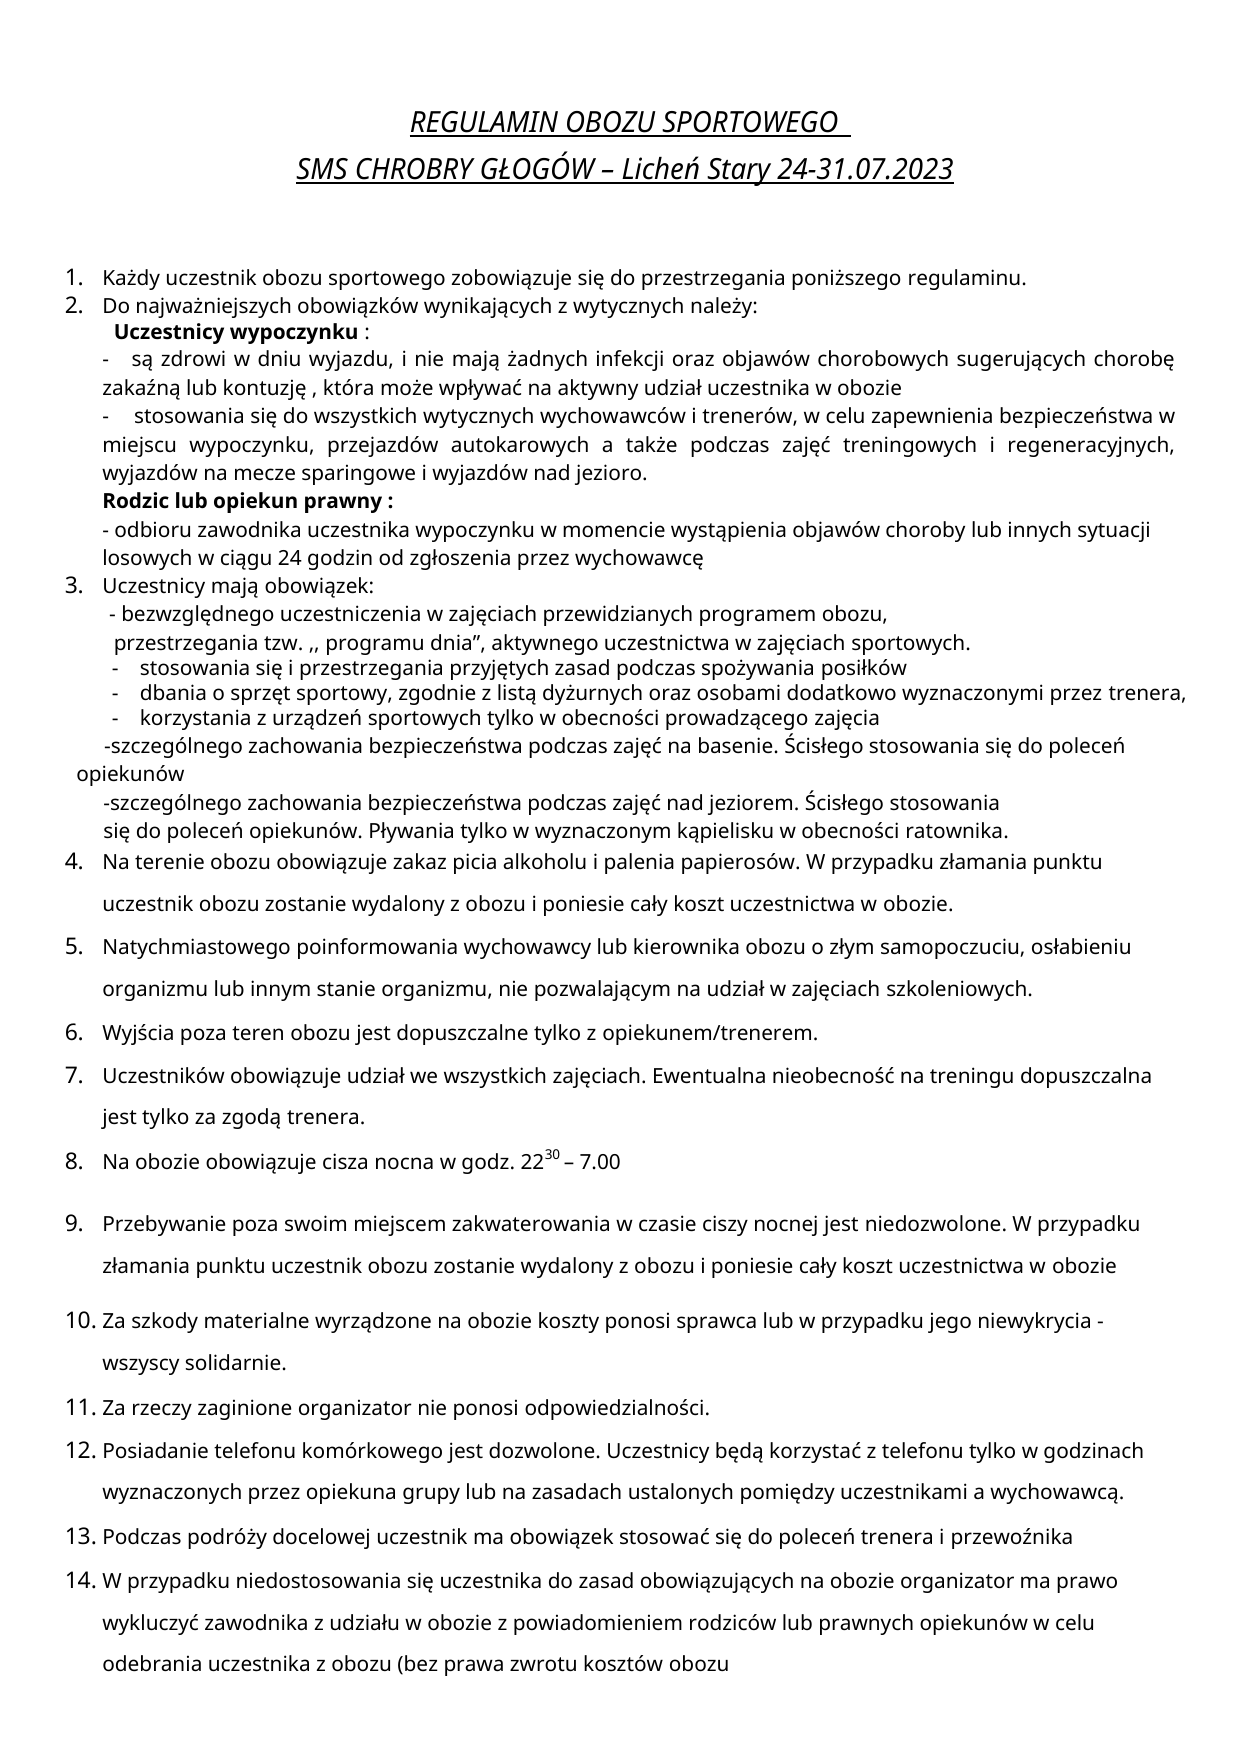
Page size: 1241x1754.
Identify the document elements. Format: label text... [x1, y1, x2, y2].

text - bezwzględnego uczestniczenia w zajęciach przewidzianych programem obozu, przestrzegania tzw. ,, programu dnia”, aktywnego uczestnictwa w zajęciach sportowych. [109, 599, 973, 656]
text -szczególnego zachowania bezpieczeństwa podczas zajęć na basenie. Ścisłego stosowania się do poleceń opiekunów [71, 731, 1180, 788]
list Natychmiastowego poinformowania wychowawcy lub kierownika obozu o złym samopoczuciu, osłabieniu organizmu lub innym stanie organizmu, nie pozwalającym na udział w zajęciach szkoleniowych. [64, 930, 1177, 1002]
subtitle Uczestnicy wypoczynku : [113, 319, 1188, 344]
list -szczególnego zachowania bezpieczeństwa podczas zajęć nad jeziorem. Ścisłego stosowania [76, 788, 1176, 816]
list są zdrowi w dniu wyjazdu, i nie mają żadnych infekcji oraz objawów chorobowych sugerujących chorobę zakaźną lub kontuzję , która może wpływać na aktywny udział uczestnika w obozie [102, 344, 1176, 401]
list Uczestników obowiązuje udział we wszystkich zajęciach. Ewentualna nieobecność na treningu dopuszczalna jest tylko za zgodą trenera. [64, 1059, 1176, 1131]
list Uczestnicy mają obowiązek: [64, 572, 1188, 599]
list Na terenie obozu obowiązuje zakaz picia alkoholu i palenia papierosów. W przypadku złamania punktu uczestnik obozu zostanie wydalony z obozu i poniesie cały koszt uczestnictwa w obozie. [64, 845, 1176, 917]
list Wyjścia poza teren obozu jest dopuszczalne tylko z opiekunem/trenerem. [64, 1015, 1188, 1047]
list Na obozie obowiązuje cisza nocna w godz. 2230 – 7.00 [64, 1145, 1188, 1176]
list stosowania się i przestrzegania przyjętych zasad podczas spożywania posiłków [112, 656, 1188, 681]
list Posiadanie telefonu komórkowego jest dozwolone. Uczestnicy będą korzystać z telefonu tylko w godzinach wyznaczonych przez opiekuna grupy lub na zasadach ustalonych pomiędzy uczestnikami a wychowawcą. [64, 1434, 1176, 1506]
list - odbioru zawodnika uczestnika wypoczynku w momencie wystąpienia objawów choroby lub innych sytuacji losowych w ciągu 24 godzin od zgłoszenia przez wychowawcę [102, 515, 1176, 572]
title REGULAMIN OBOZU SPORTOWEGO [282, 103, 971, 140]
list W przypadku niedostosowania się uczestnika do zasad obowiązujących na obozie organizator ma prawo wykluczyć zawodnika z udziału w obozie z powiadomieniem rodziców lub prawnych opiekunów w celu odebrania uczestnika z obozu (bez prawa zwrotu kosztów obozu [64, 1563, 1176, 1678]
list Za szkody materialne wyrządzone na obozie koszty ponosi sprawca lub w przypadku jego niewykrycia - wszyscy solidarnie. [64, 1304, 1176, 1376]
list Za rzeczy zaginione organizator nie ponosi odpowiedzialności. [64, 1390, 1188, 1422]
list Rodzic lub opiekun prawny : [102, 487, 1176, 515]
list Każdy uczestnik obozu sportowego zobowiązuje się do przestrzegania poniższego regulaminu. [64, 261, 1188, 292]
list Podczas podróży docelowej uczestnik ma obowiązek stosować się do poleceń trenera i przewoźnika [64, 1520, 1188, 1551]
title SMS CHROBRY GŁOGÓW – Licheń Stary 24-31.07.2023 [282, 150, 971, 187]
list stosowania się do wszystkich wytycznych wychowawców i trenerów, w celu zapewnienia bezpieczeństwa w miejscu wypoczynku, przejazdów autokarowych a także podczas zajęć treningowych i regeneracyjnych, wyjazdów na mecze sparingowe i wyjazdów nad jezioro. [102, 401, 1176, 487]
list korzystania z urządzeń sportowych tylko w obecności prowadzącego zajęcia [112, 706, 1188, 731]
list Do najważniejszych obowiązków wynikających z wytycznych należy: [64, 292, 1188, 319]
list się do poleceń opiekunów. Pływania tylko w wyznaczonym kąpielisku w obecności ratownika. [76, 816, 1176, 845]
list dbania o sprzęt sportowy, zgodnie z listą dyżurnych oraz osobami dodatkowo wyznaczonymi przez trenera, [112, 681, 1188, 706]
list Przebywanie poza swoim miejscem zakwaterowania w czasie ciszy nocnej jest niedozwolone. W przypadku złamania punktu uczestnik obozu zostanie wydalony z obozu i poniesie cały koszt uczestnictwa w obozie [64, 1207, 1176, 1279]
